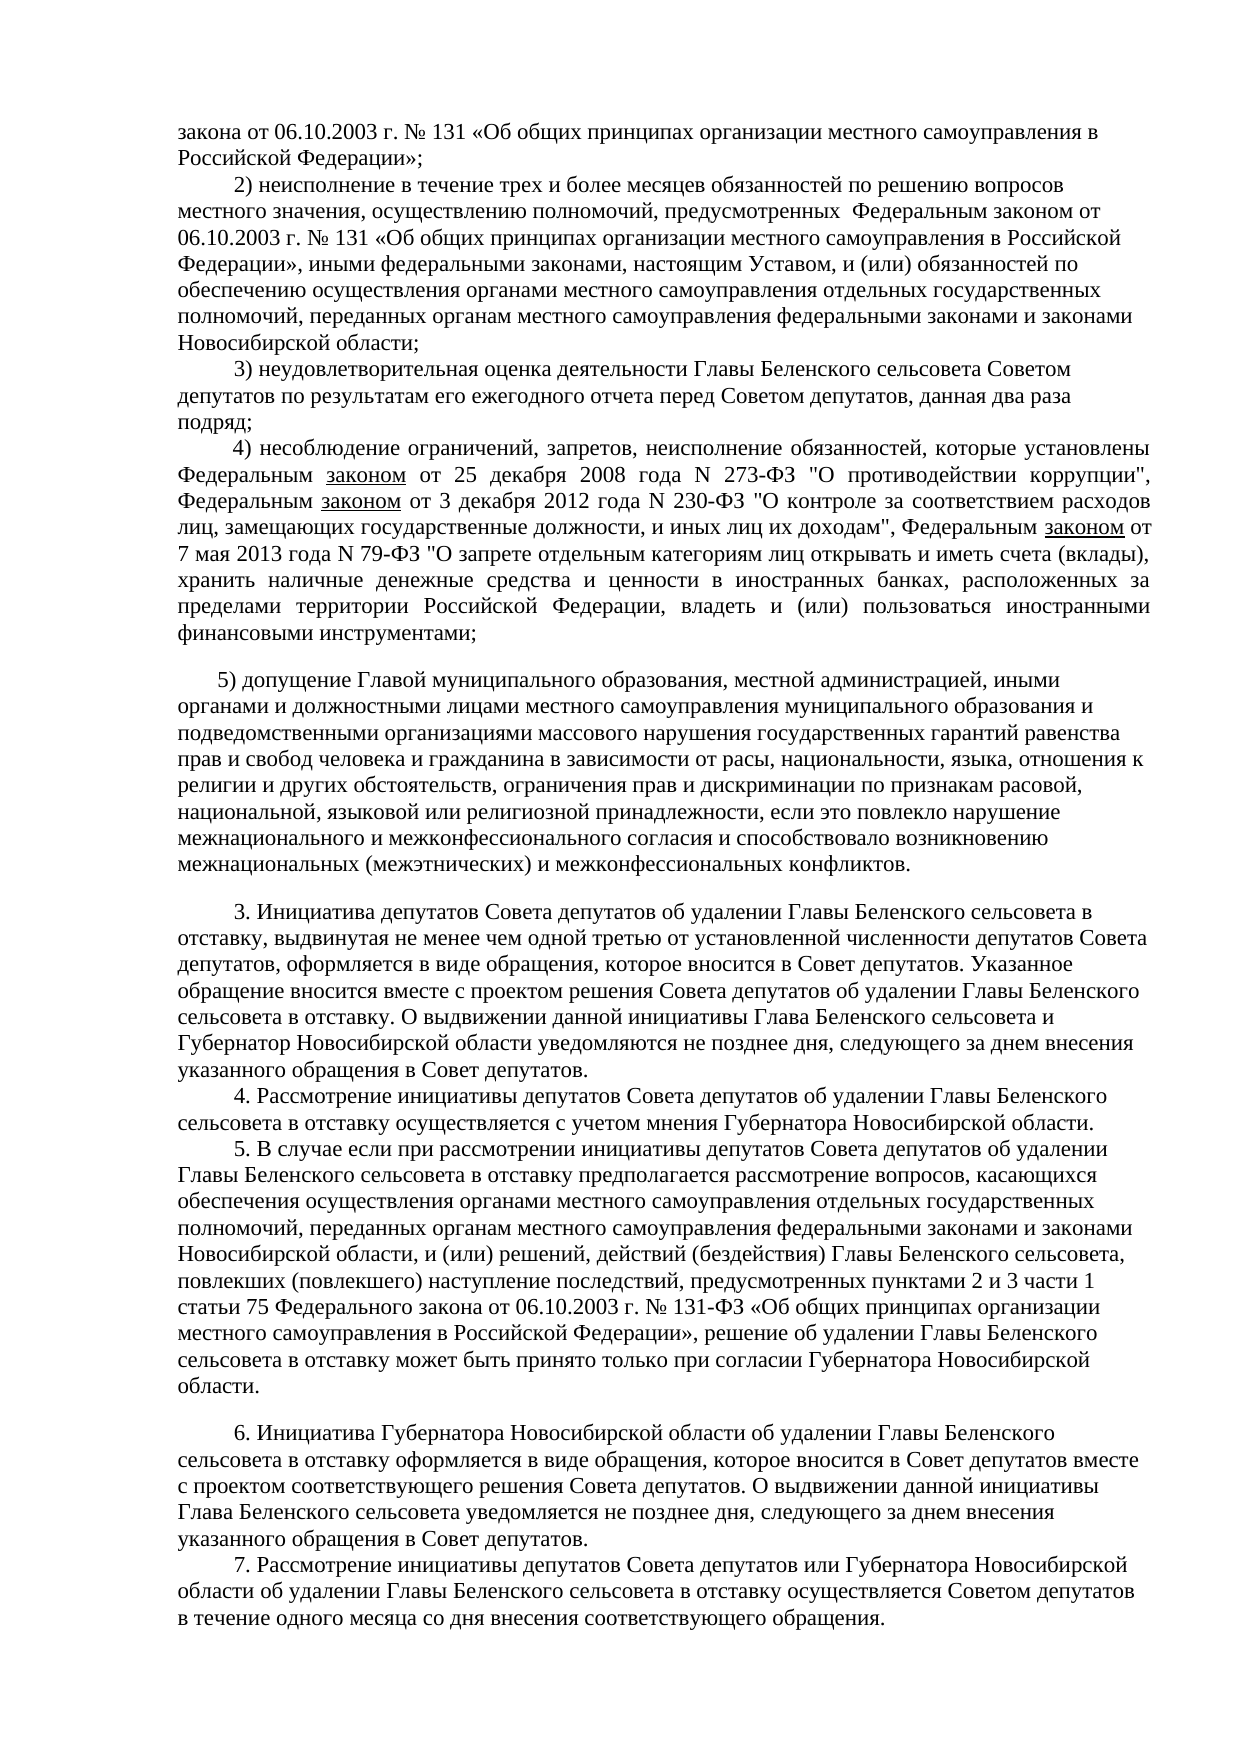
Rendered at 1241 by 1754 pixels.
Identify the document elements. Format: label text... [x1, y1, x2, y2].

text 5. В случае если при рассмотрении инициативы депутатов Совета депутатов об удалении Главы Беленского сельсовета в отставку предполагается рассмотрение вопросов, касающихся обеспечения осуществления органами местного самоуправления отдельных государственных полномочий, переданных органам местного самоуправления федеральными законами и законами Новосибирской области, и (или) решений, действий (бездействия) Главы Беленского сельсовета, повлекших (повлекшего) наступление последствий, предусмотренных пунктами 2 и 3 части 1 статьи 75 Федерального закона от 06.10.2003 г. № 131-ФЗ «Об общих принципах организации местного самоуправления в Российской Федерации», решение об удалении Главы Беленского сельсовета в отставку может быть принято только при согласии Губернатора Новосибирской области. [177, 1135, 1152, 1398]
text 2) неисполнение в течение трех и более месяцев обязанностей по решению вопросов местного значения, осуществлению полномочий, предусмотренных Федеральным законом от 06.10.2003 г. № 131 «Об общих принципах организации местного самоуправления в Российской Федерации», иными федеральными законами, настоящим Уставом, и (или) обязанностей по обеспечению осуществления органами местного самоуправления отдельных государственных полномочий, переданных органам местного самоуправления федеральными законами и законами Новосибирской области; [177, 171, 1152, 355]
text 7. Рассмотрение инициативы депутатов Совета депутатов или Губернатора Новосибирской области об удалении Главы Беленского сельсовета в отставку осуществляется Советом депутатов в течение одного месяца со дня внесения соответствующего обращения. [177, 1551, 1152, 1630]
text 4. Рассмотрение инициативы депутатов Совета депутатов об удалении Главы Беленского сельсовета в отставку осуществляется с учетом мнения Губернатора Новосибирской области. [177, 1082, 1152, 1135]
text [177, 118, 1152, 171]
text 4) несоблюдение ограничений, запретов, неисполнение обязанностей, которые установлены Федеральным законом от 25 декабря 2008 года N 273-ФЗ "О противодействии коррупции", Федеральным законом от 3 декабря 2012 года N 230-ФЗ "О контроле за соответствием расходов лиц, замещающих государственные должности, и иных лиц их доходам", Федеральным законом от 7 мая 2013 года N 79-ФЗ "О запрете отдельным категориям лиц открывать и иметь счета (вклады), хранить наличные денежные средства и ценности в иностранных банках, расположенных за пределами территории Российской Федерации, владеть и (или) пользоваться иностранными финансовыми инструментами; [177, 434, 1152, 645]
text 3) неудовлетворительная оценка деятельности Главы Беленского сельсовета Советом депутатов по результатам его ежегодного отчета перед Советом депутатов, данная два раза подряд; [177, 355, 1152, 434]
text 6. Инициатива Губернатора Новосибирской области об удалении Главы Беленского сельсовета в отставку оформляется в виде обращения, которое вносится в Совет депутатов вместе с проектом соответствующего решения Совета депутатов. О выдвижении данной инициативы Глава Беленского сельсовета уведомляется не позднее дня, следующего за днем внесения указанного обращения в Совет депутатов. [177, 1419, 1152, 1551]
text 3. Инициатива депутатов Совета депутатов об удалении Главы Беленского сельсовета в отставку, выдвинутая не менее чем одной третью от установленной численности депутатов Совета депутатов, оформляется в виде обращения, которое вносится в Совет депутатов. Указанное обращение вносится вместе с проектом решения Совета депутатов об удалении Главы Беленского сельсовета в отставку. О выдвижении данной инициативы Глава Беленского сельсовета и Губернатор Новосибирской области уведомляются не позднее дня, следующего за днем внесения указанного обращения в Совет депутатов. [177, 898, 1152, 1082]
text 5) допущение Главой муниципального образования, местной администрацией, иными органами и должностными лицами местного самоуправления муниципального образования и подведомственными организациями массового нарушения государственных гарантий равенства прав и свобод человека и гражданина в зависимости от расы, национальности, языка, отношения к религии и других обстоятельств, ограничения прав и дискриминации по признакам расовой, национальной, языковой или религиозной принадлежности, если это повлекло нарушение межнационального и межконфессионального согласия и способствовало возникновению межнациональных (межэтнических) и межконфессиональных конфликтов. [177, 666, 1152, 877]
